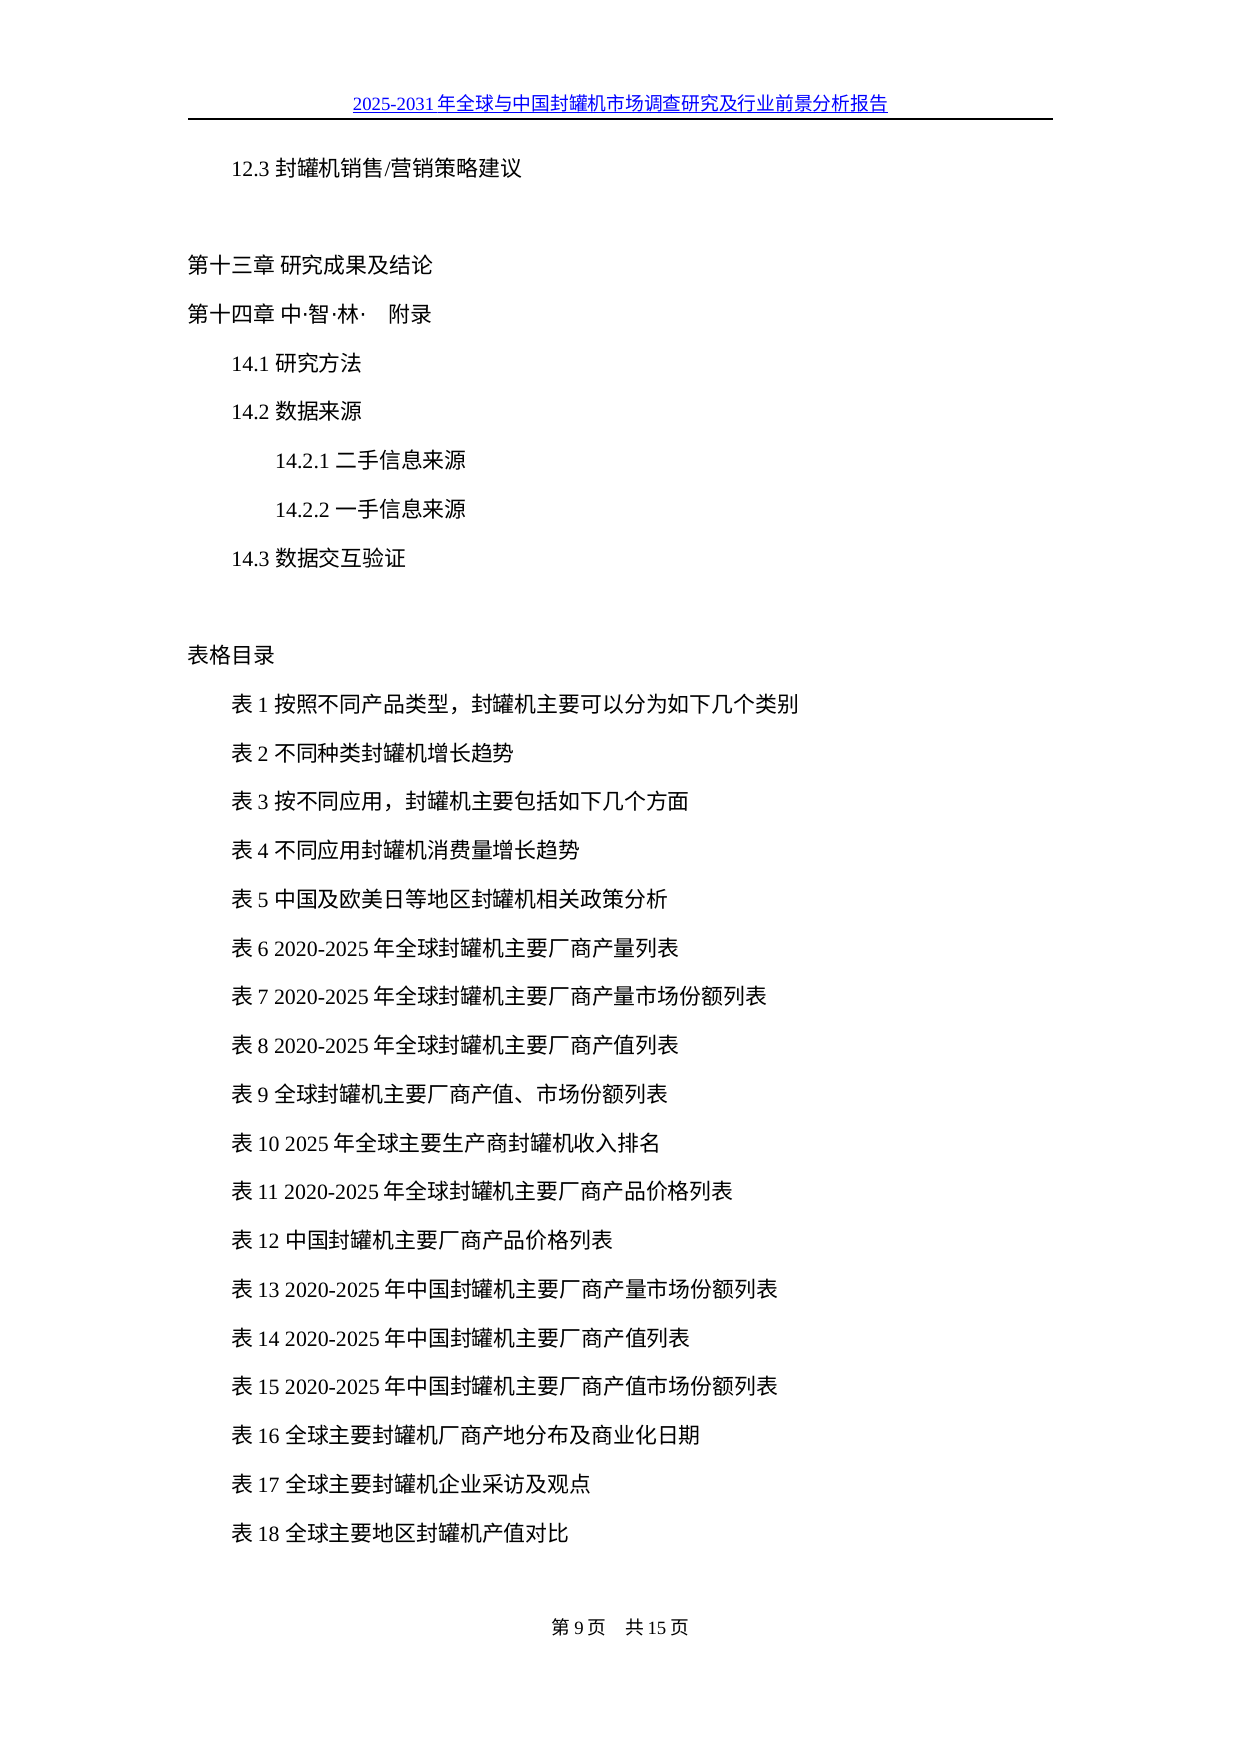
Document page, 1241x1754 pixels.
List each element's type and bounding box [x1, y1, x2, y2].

text [187, 150, 1053, 1548]
